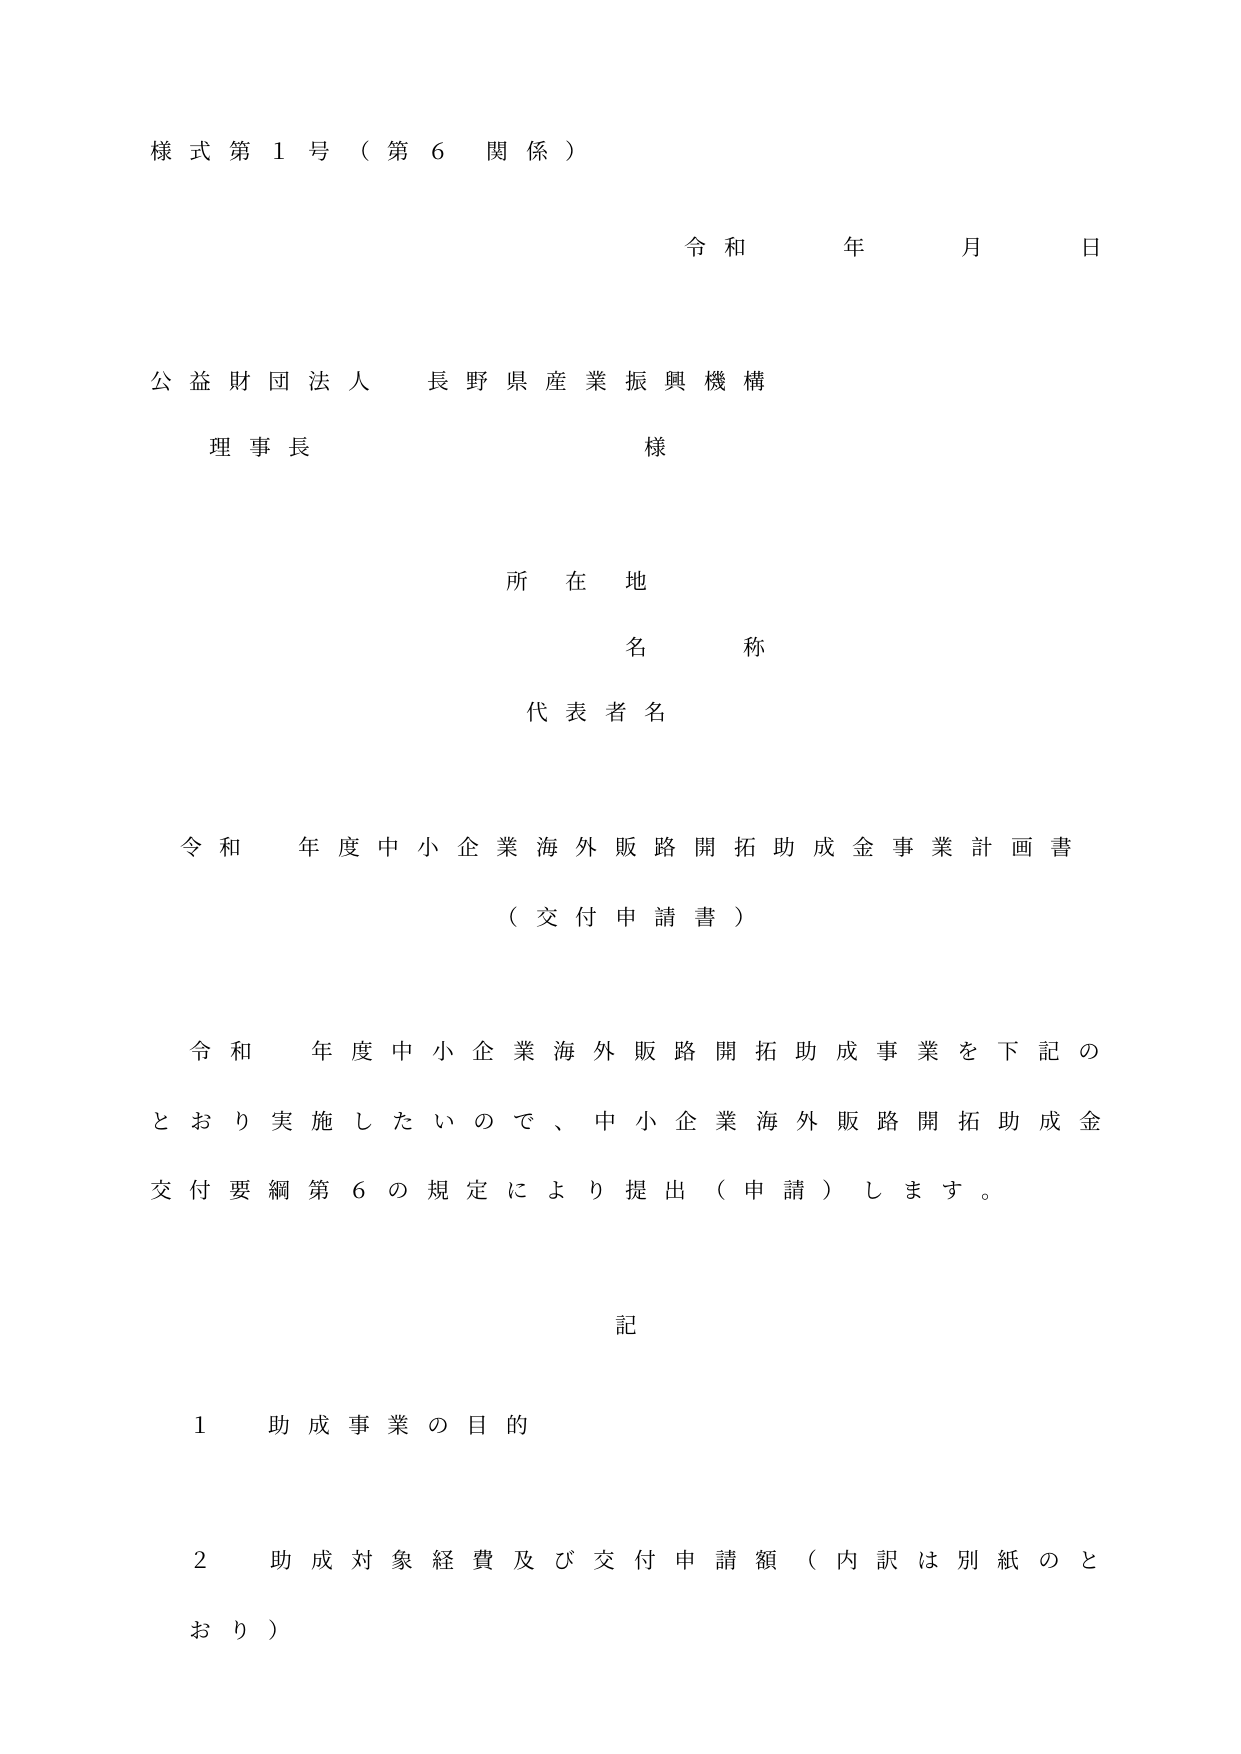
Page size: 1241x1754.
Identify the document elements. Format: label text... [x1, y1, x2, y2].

text 所 在 地 [150, 550, 1120, 610]
text 名 称 [150, 615, 1120, 676]
text 公益財団法人 長野県産業振興機構 [150, 350, 1120, 410]
text 記 [150, 1294, 1120, 1354]
text 令和 年度中小企業海外販路開拓助成金事業計画書（交付申請書） [150, 815, 1120, 946]
text １ 助成事業の目的 [172, 1394, 1120, 1454]
text 様式第１号（第６ 関係） [150, 120, 1120, 180]
text 令和 年 月 日 [150, 215, 1120, 276]
text 代表者名 [150, 680, 1120, 741]
text 理事長 様 [150, 415, 1120, 476]
text 令和 年度中小企業海外販路開拓助成事業を下記のとおり実施したいので、中小企業海外販路開拓助成金交付要綱第６の規定により提出（申請）します。 [150, 1020, 1120, 1220]
text ２ 助成対象経費及び交付申請額（内訳は別紙のとおり） [172, 1528, 1120, 1659]
